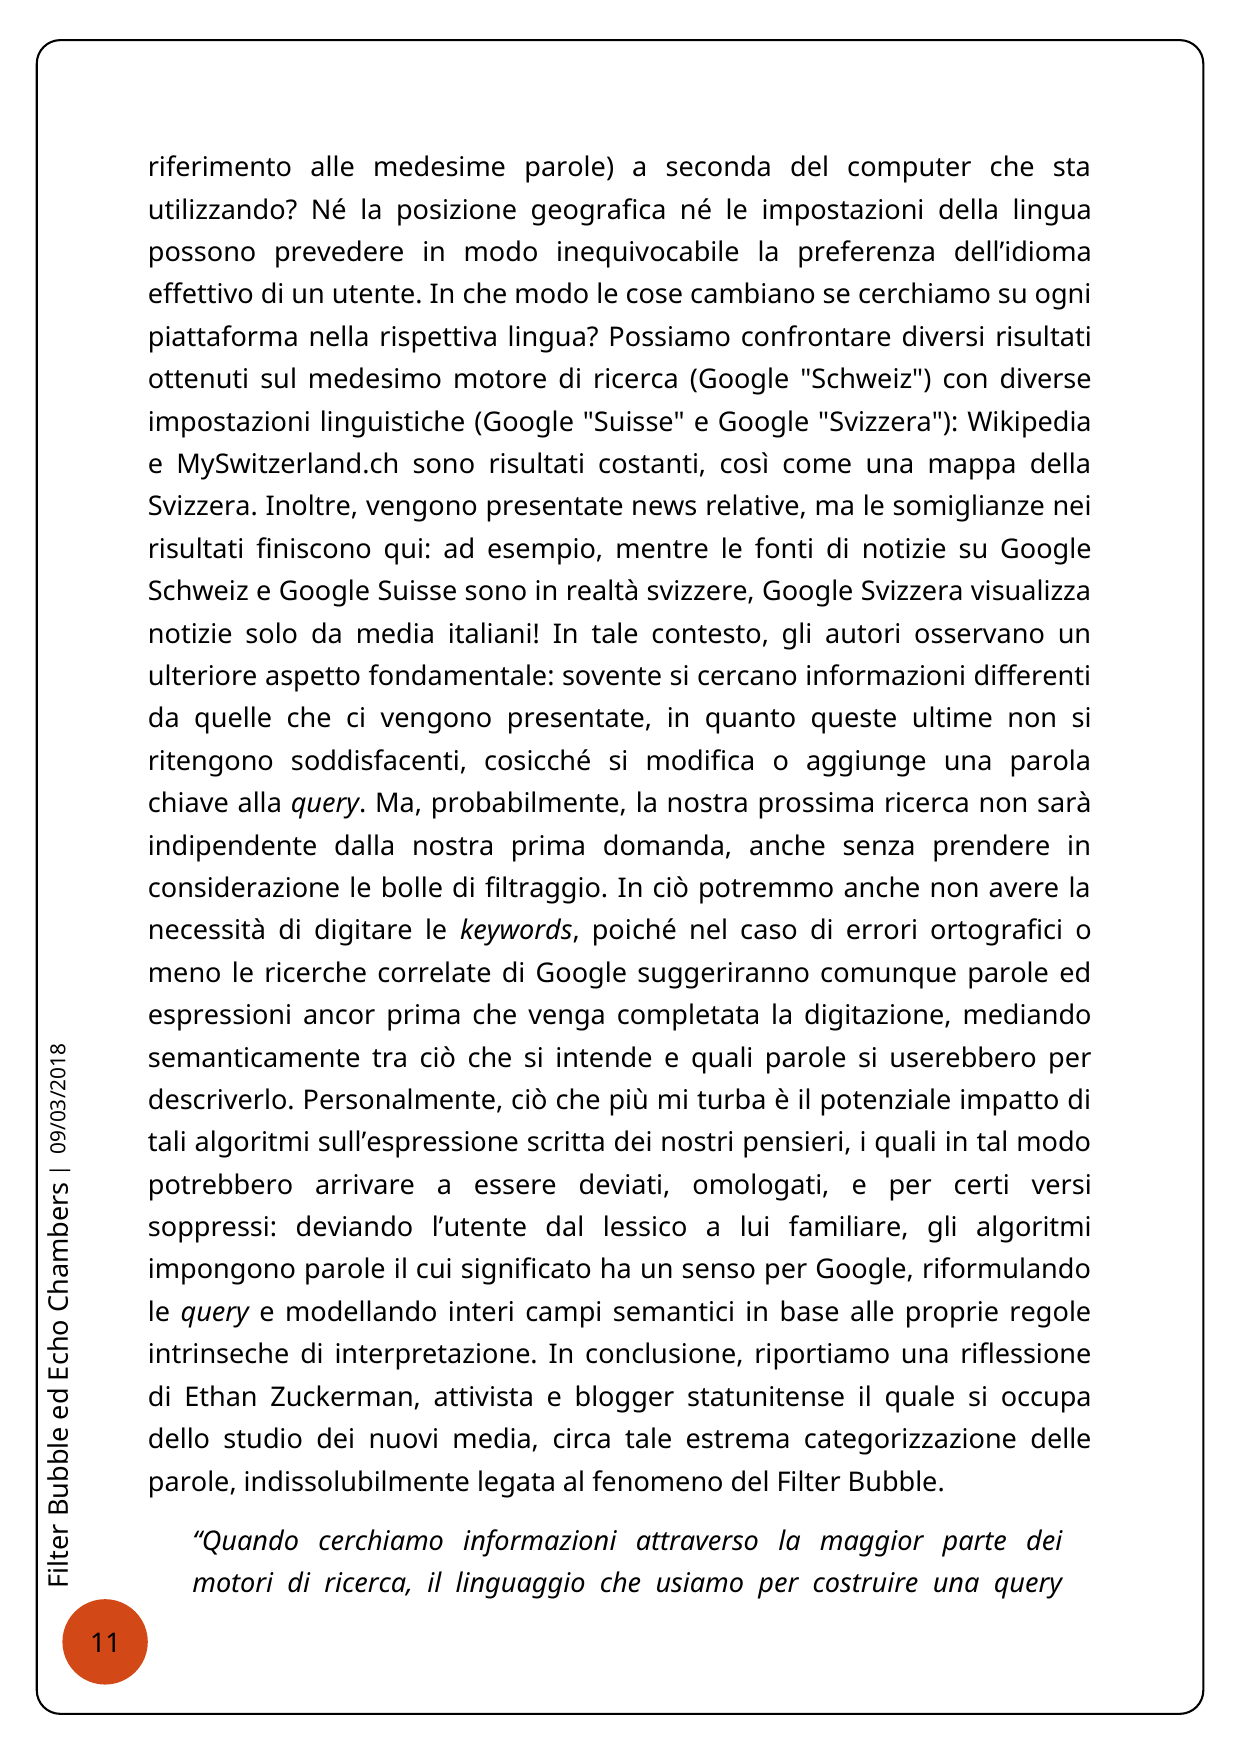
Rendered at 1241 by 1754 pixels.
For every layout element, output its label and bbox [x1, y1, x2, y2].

text [148, 148, 1092, 1499]
text [192, 1521, 1063, 1600]
